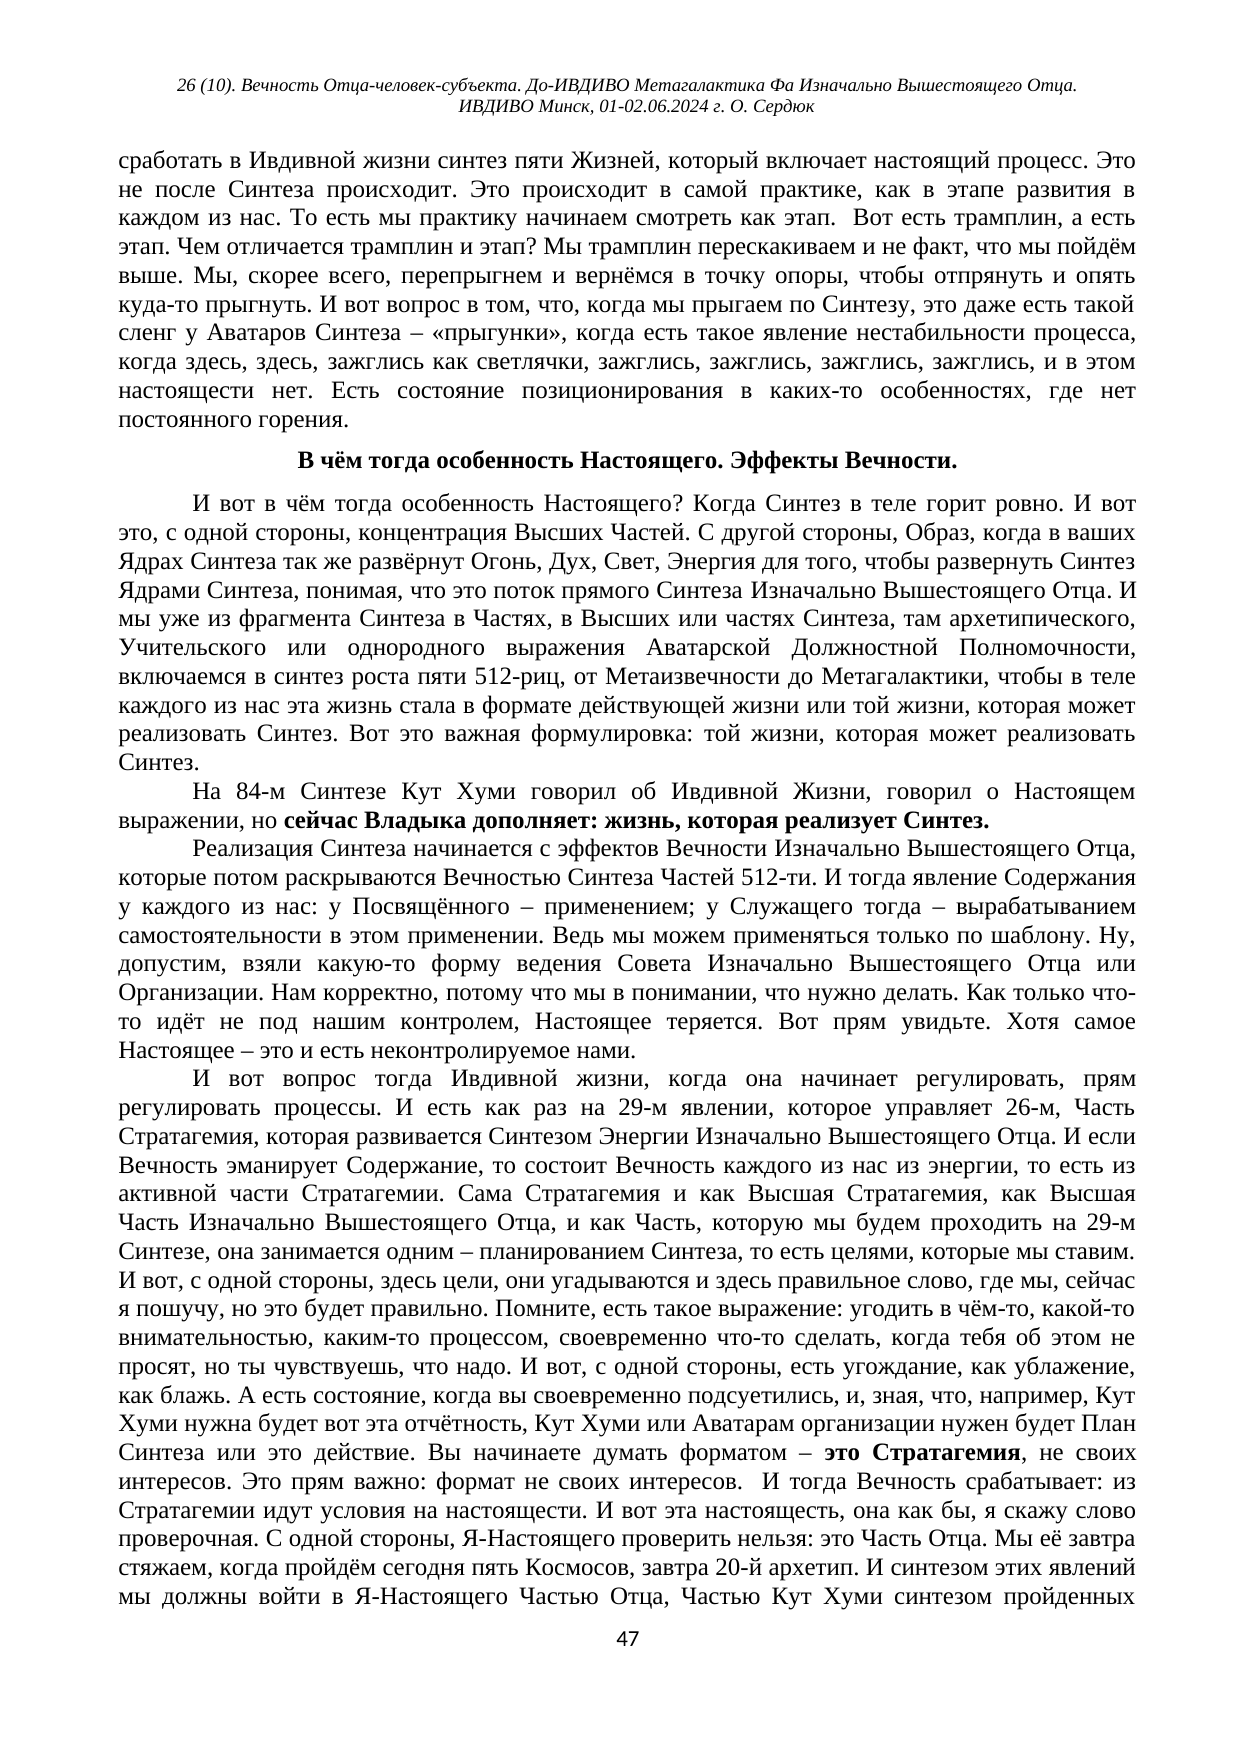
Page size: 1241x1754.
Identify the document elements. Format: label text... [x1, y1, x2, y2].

text В чём тогда особенность Настоящего. Эффекты Вечности. [118, 445, 1137, 474]
text Реализация Синтеза начинается с эффектов Вечности Изначально Вышестоящего Отца, которые потом раскрываются Вечностью Синтеза Частей 512-ти. И тогда явление Содержания у каждого из нас: у Посвящённого – применением; у Служащего тогда – вырабатыванием самостоятельности в этом применении. Ведь мы можем применяться только по шаблону. Ну, допустим, взяли какую-то форму ведения Совета Изначально Вышестоящего Отца или Организации. Нам корректно, потому что мы в понимании, что нужно делать. Как только что-то идёт не под нашим контролем, Настоящее теряется. Вот прям увидьте. Хотя самое Настоящее – это и есть неконтролируемое нами. [118, 833, 1137, 1063]
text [118, 1063, 1137, 1610]
text И вот в чём тогда особенность Настоящего? Когда Синтез в теле горит ровно. И вот это, с одной стороны, концентрация Высших Частей. С другой стороны, Образ, когда в ваших Ядрах Синтеза так же развёрнут Огонь, Дух, Свет, Энергия для того, чтобы развернуть Синтез Ядрами Синтеза, понимая, что это поток прямого Синтеза Изначально Вышестоящего Отца. И мы уже из фрагмента Синтеза в Частях, в Высших или частях Синтеза, там архетипического, Учительского или однородного выражения Аватарской Должностной Полномочности, включаемся в синтез роста пяти 512-риц, от Метаизвечности до Метагалактики, чтобы в теле каждого из нас эта жизнь стала в формате действующей жизни или той жизни, которая может реализовать Синтез. Вот это важная формулировка: той жизни, которая может реализовать Синтез. [118, 488, 1137, 776]
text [118, 145, 1137, 432]
text На 84-м Синтезе Кут Хуми говорил об Ивдивной Жизни, говорил о Настоящем выражении, но сейчас Владыка дополняет: жизнь, которая реализует Синтез. [118, 776, 1137, 833]
